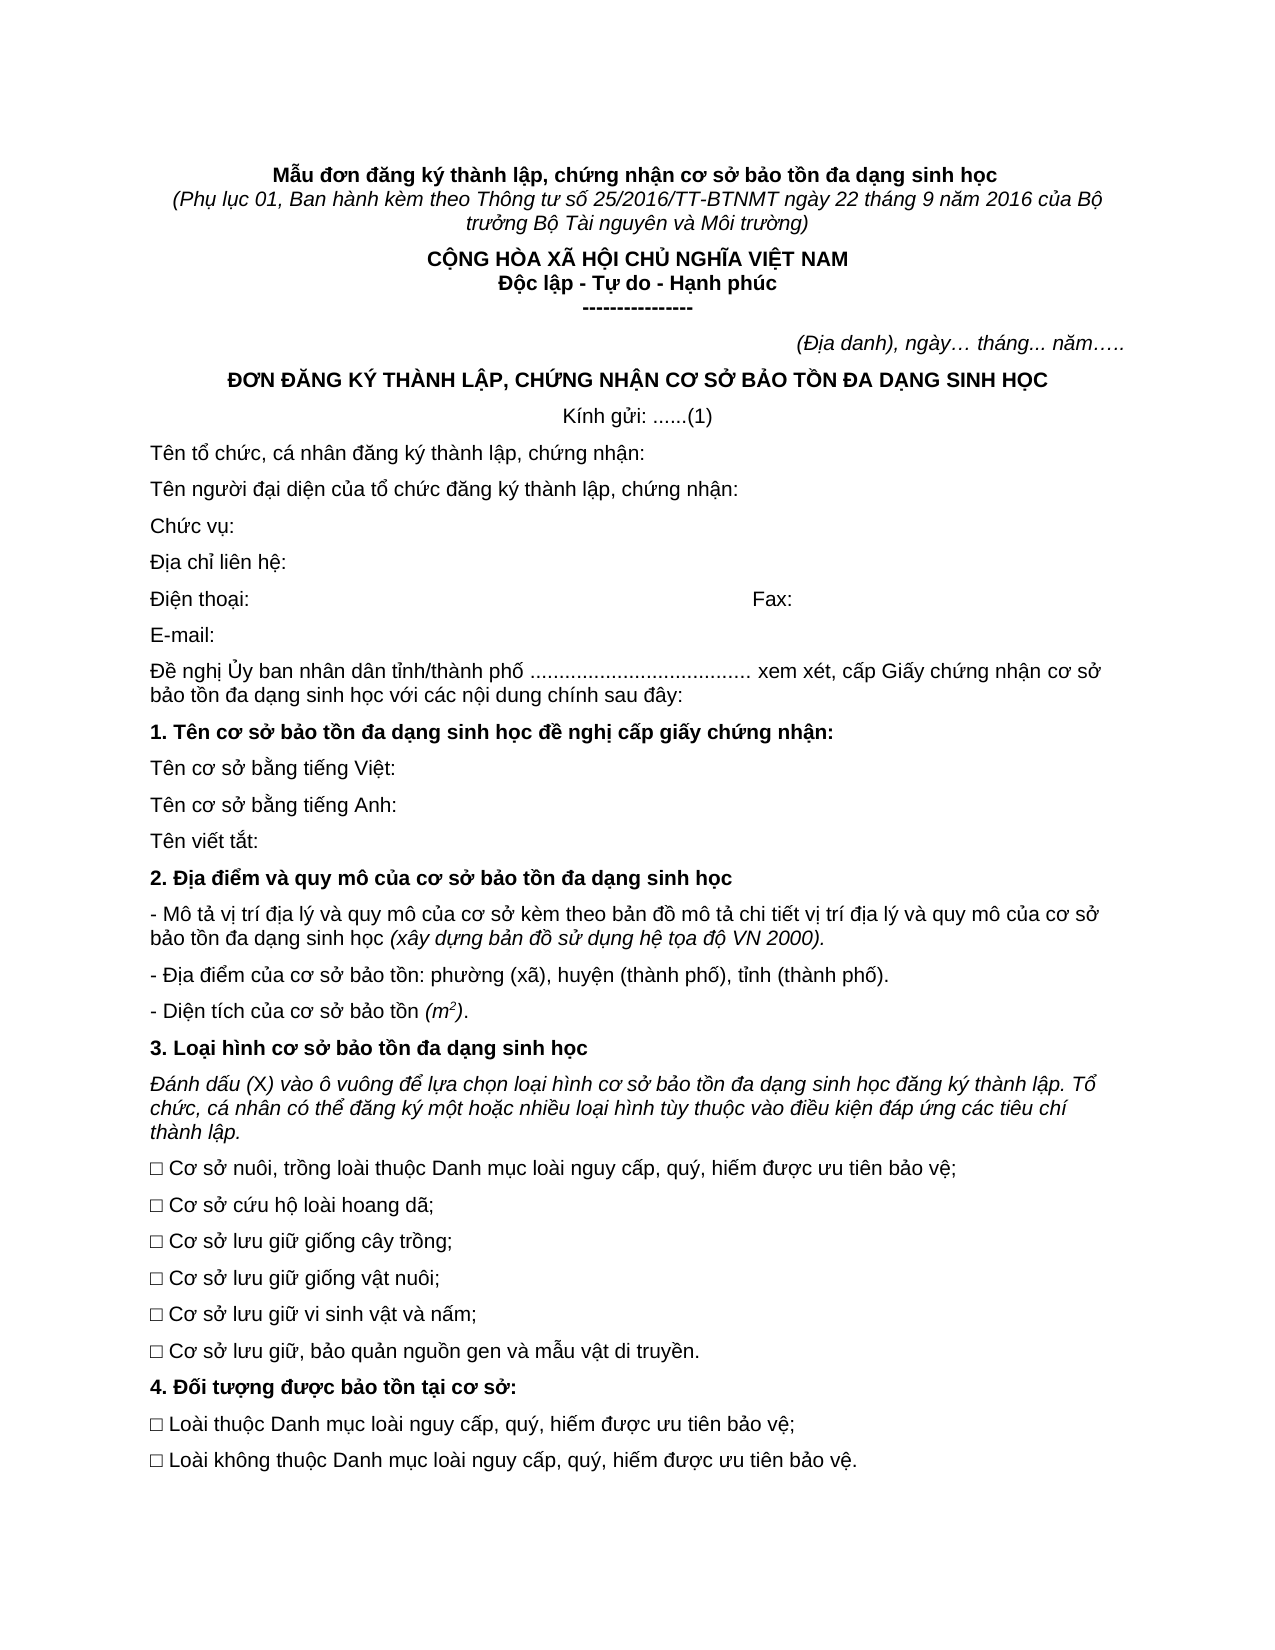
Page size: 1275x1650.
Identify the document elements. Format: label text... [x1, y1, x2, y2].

text (Địa danh), ngày… tháng... năm….. [150, 331, 1125, 355]
text - Mô tả vị trí địa lý và quy mô của cơ sở kèm theo bản đồ mô tả chi tiết vị trí địa lý và quy mô của cơ sở bảo tồn đa dạng sinh học (xây dựng bản đồ sử dụng hệ tọa độ VN 2000). [150, 902, 1125, 950]
text 4. Đối tượng được bảo tồn tại cơ sở: [150, 1375, 1125, 1399]
text □ Cơ sở lưu giữ, bảo quản nguồn gen và mẫu vật di truyền. [150, 1338, 1125, 1362]
text Địa chỉ liên hệ: [150, 550, 1125, 574]
text □ Cơ sở nuôi, trồng loài thuộc Danh mục loài nguy cấp, quý, hiếm được ưu tiên bảo vệ; [150, 1156, 1125, 1180]
text - Diện tích của cơ sở bảo tồn (m2). [150, 999, 1125, 1023]
text Đề nghị Ủy ban nhân dân tỉnh/thành phố xem xét, cấp Giấy chứng nhận cơ sở bảo tồn đa dạng sinh học với các nội dung chính sau đây: [150, 659, 1125, 707]
text Tên cơ sở bằng tiếng Việt: [150, 756, 1125, 780]
text Tên người đại diện của tổ chức đăng ký thành lập, chứng nhận: [150, 477, 1125, 501]
text □ Loài thuộc Danh mục loài nguy cấp, quý, hiếm được ưu tiên bảo vệ; [150, 1411, 1125, 1435]
text Mẫu đơn đăng ký thành lập, chứng nhận cơ sở bảo tồn đa dạng sinh học (Phụ lục 01, Ban hành kèm theo Thông tư số 25/2016/TT-BTNMT ngày 22 tháng 9 năm 2016 của Bộ trưởng Bộ Tài nguyên và Môi trường) [150, 162, 1125, 234]
text - Địa điểm của cơ sở bảo tồn: phường (xã), huyện (thành phố), tỉnh (thành phố). [150, 962, 1125, 986]
text Chức vụ: [150, 513, 1125, 537]
text E-mail: [150, 623, 1125, 647]
text □ Cơ sở lưu giữ giống cây trồng; [150, 1229, 1125, 1253]
text □ Cơ sở cứu hộ loài hoang dã; [150, 1193, 1125, 1217]
text □ Cơ sở lưu giữ vi sinh vật và nấm; [150, 1302, 1125, 1326]
text Điện thoại: Fax: [150, 586, 1125, 610]
text 1. Tên cơ sở bảo tồn đa dạng sinh học đề nghị cấp giấy chứng nhận: [150, 720, 1125, 744]
text Đánh dấu (X) vào ô vuông để lựa chọn loại hình cơ sở bảo tồn đa dạng sinh học đăng ký thành lập. Tổ chức, cá nhân có thể đăng ký một hoặc nhiều loại hình tùy thuộc vào điều kiện đáp ứng các tiêu chí thành lập. [150, 1072, 1125, 1144]
text Tên cơ sở bằng tiếng Anh: [150, 793, 1125, 817]
text ĐƠN ĐĂNG KÝ THÀNH LẬP, CHỨNG NHẬN CƠ SỞ BẢO TỒN ĐA DẠNG SINH HỌC [150, 368, 1125, 392]
text □ Loài không thuộc Danh mục loài nguy cấp, quý, hiếm được ưu tiên bảo vệ. [150, 1448, 1125, 1472]
text 3. Loại hình cơ sở bảo tồn đa dạng sinh học [150, 1035, 1125, 1059]
text Kính gửi: ......(1) [150, 404, 1125, 428]
text Tên viết tắt: [150, 829, 1125, 853]
text CỘNG HÒA XÃ HỘI CHỦ NGHĨA VIỆT NAM Độc lập - Tự do - Hạnh phúc ---------------- [150, 247, 1125, 319]
text □ Cơ sở lưu giữ giống vật nuôi; [150, 1266, 1125, 1289]
text 2. Địa điểm và quy mô của cơ sở bảo tồn đa dạng sinh học [150, 866, 1125, 889]
text Tên tổ chức, cá nhân đăng ký thành lập, chứng nhận: [150, 441, 1125, 464]
